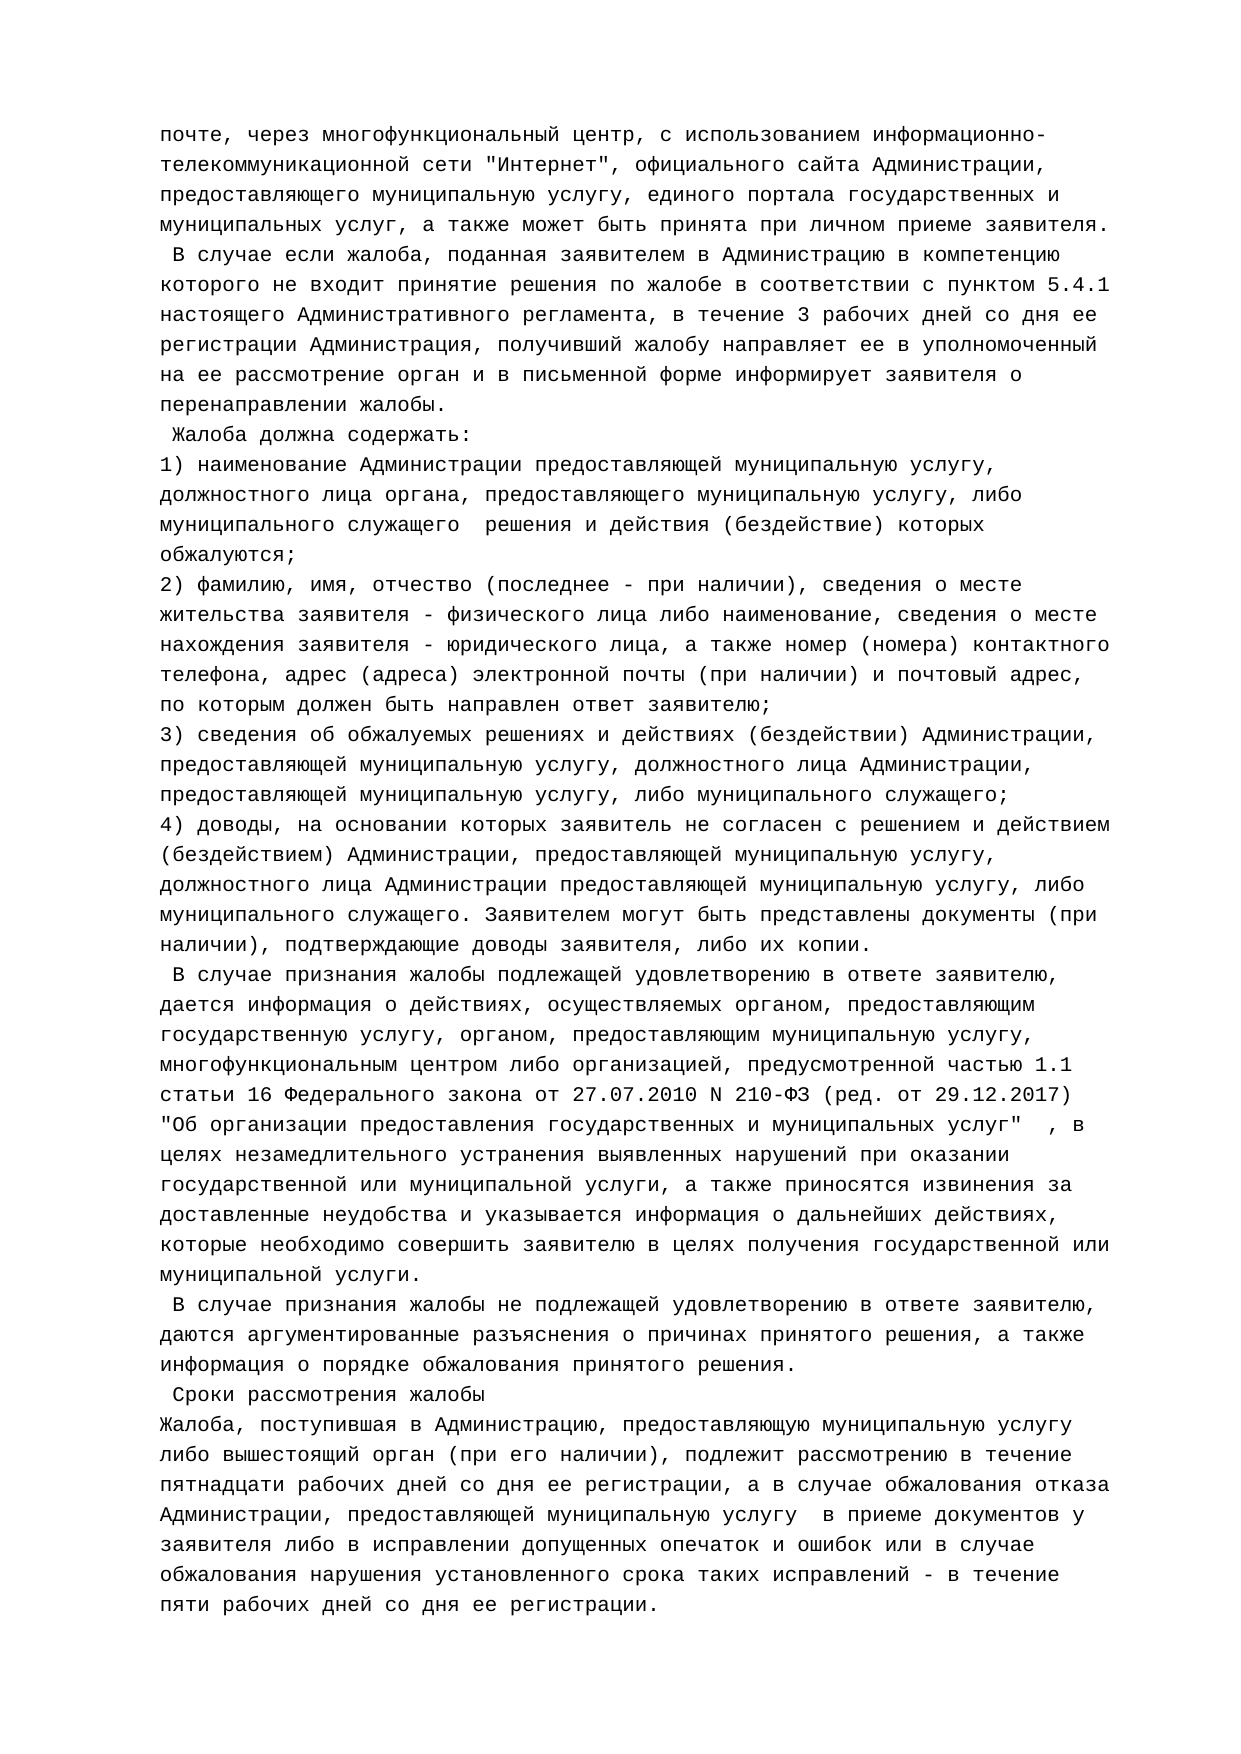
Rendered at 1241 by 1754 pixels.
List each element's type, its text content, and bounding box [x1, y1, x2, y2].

text 1) наименование Администрации предоставляющей муниципальную услугу, должностного лица органа, предоставляющего муниципальную услугу, либо муниципального служащего решения и действия (бездействие) которых обжалуются; [159, 448, 1110, 568]
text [159, 118, 1110, 238]
text Жалоба должна содержать: [159, 418, 1110, 448]
text В случае признания жалобы подлежащей удовлетворению в ответе заявителю, дается информация о действиях, осуществляемых органом, предоставляющим государственную услугу, органом, предоставляющим муниципальную услугу, многофункциональным центром либо организацией, предусмотренной частью 1.1 статьи 16 Федерального закона от 27.07.2010 N 210-ФЗ (ред. от 29.12.2017) "Об организации предоставления государственных и муниципальных услуг" , в целях незамедлительного устранения выявленных нарушений при оказании государственной или муниципальной услуги, а также приносятся извинения за доставленные неудобства и указывается информация о дальнейших действиях, которые необходимо совершить заявителю в целях получения государственной или муниципальной услуги. [159, 958, 1110, 1288]
text 4) доводы, на основании которых заявитель не согласен с решением и действием (бездействием) Администрации, предоставляющей муниципальную услугу, должностного лица Администрации предоставляющей муниципальную услугу, либо муниципального служащего. Заявителем могут быть представлены документы (при наличии), подтверждающие доводы заявителя, либо их копии. [159, 808, 1110, 958]
text 3) сведения об обжалуемых решениях и действиях (бездействии) Администрации, предоставляющей муниципальную услугу, должностного лица Администрации, предоставляющей муниципальную услугу, либо муниципального служащего; [159, 718, 1110, 808]
text Сроки рассмотрения жалобы [159, 1378, 1110, 1408]
text Жалоба, поступившая в Администрацию, предоставляющую муниципальную услугу либо вышестоящий орган (при его наличии), подлежит рассмотрению в течение пятнадцати рабочих дней со дня ее регистрации, а в случае обжалования отказа Администрации, предоставляющей муниципальную услугу в приеме документов у заявителя либо в исправлении допущенных опечаток и ошибок или в случае обжалования нарушения установленного срока таких исправлений - в течение пяти рабочих дней со дня ее регистрации. [159, 1408, 1110, 1618]
text В случае если жалоба, поданная заявителем в Администрацию в компетенцию которого не входит принятие решения по жалобе в соответствии с пунктом 5.4.1 настоящего Административного регламента, в течение 3 рабочих дней со дня ее регистрации Администрация, получивший жалобу направляет ее в уполномоченный на ее рассмотрение орган и в письменной форме информирует заявителя о перенаправлении жалобы. [159, 238, 1110, 418]
text 2) фамилию, имя, отчество (последнее - при наличии), сведения о месте жительства заявителя - физического лица либо наименование, сведения о месте нахождения заявителя - юридического лица, а также номер (номера) контактного телефона, адрес (адреса) электронной почты (при наличии) и почтовый адрес, по которым должен быть направлен ответ заявителю; [159, 568, 1110, 718]
text В случае признания жалобы не подлежащей удовлетворению в ответе заявителю, даются аргументированные разъяснения о причинах принятого решения, а также информация о порядке обжалования принятого решения. [159, 1288, 1110, 1378]
